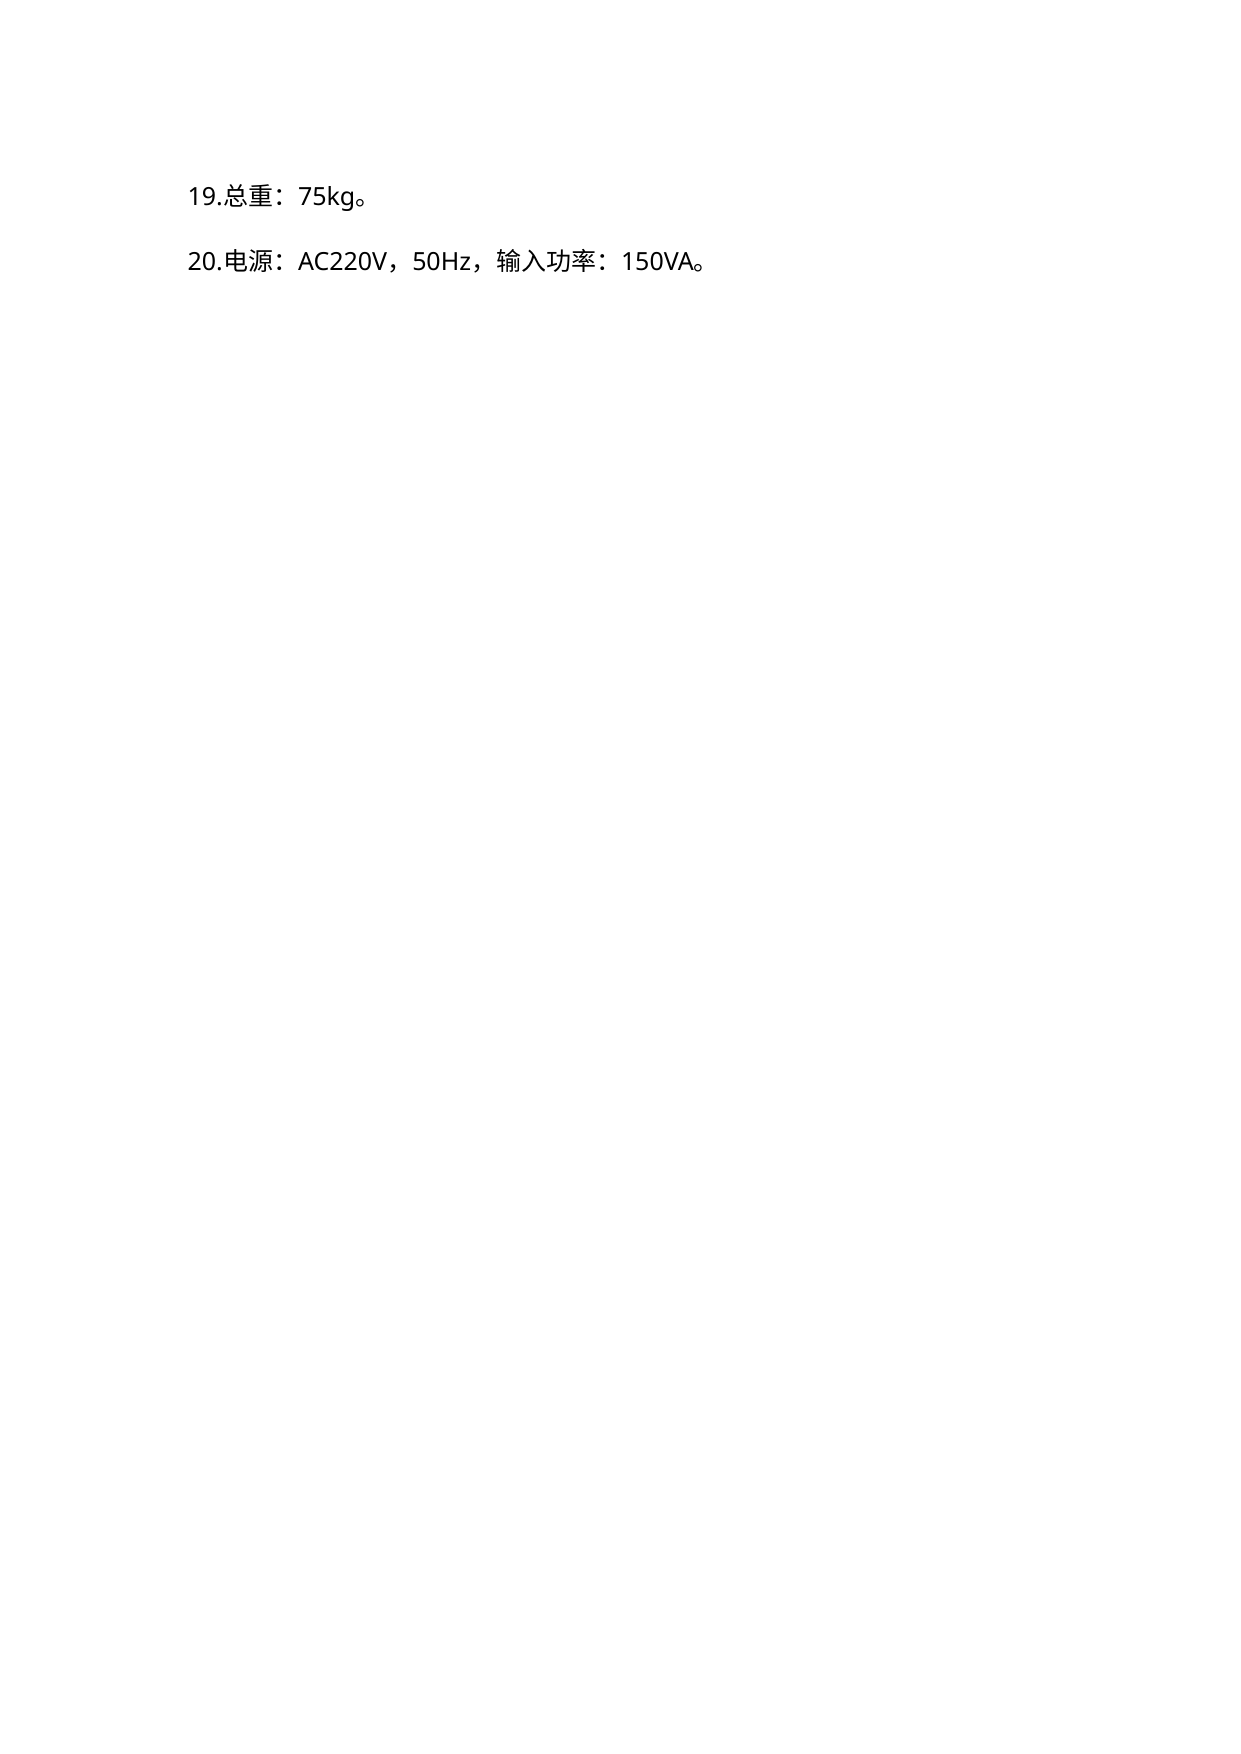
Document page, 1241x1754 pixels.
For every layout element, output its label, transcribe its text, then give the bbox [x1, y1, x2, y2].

text 19.总重：75kg。 [187, 162, 1053, 227]
text 20.电源：AC220V，50Hz，输入功率：150VA。 [187, 227, 1053, 292]
